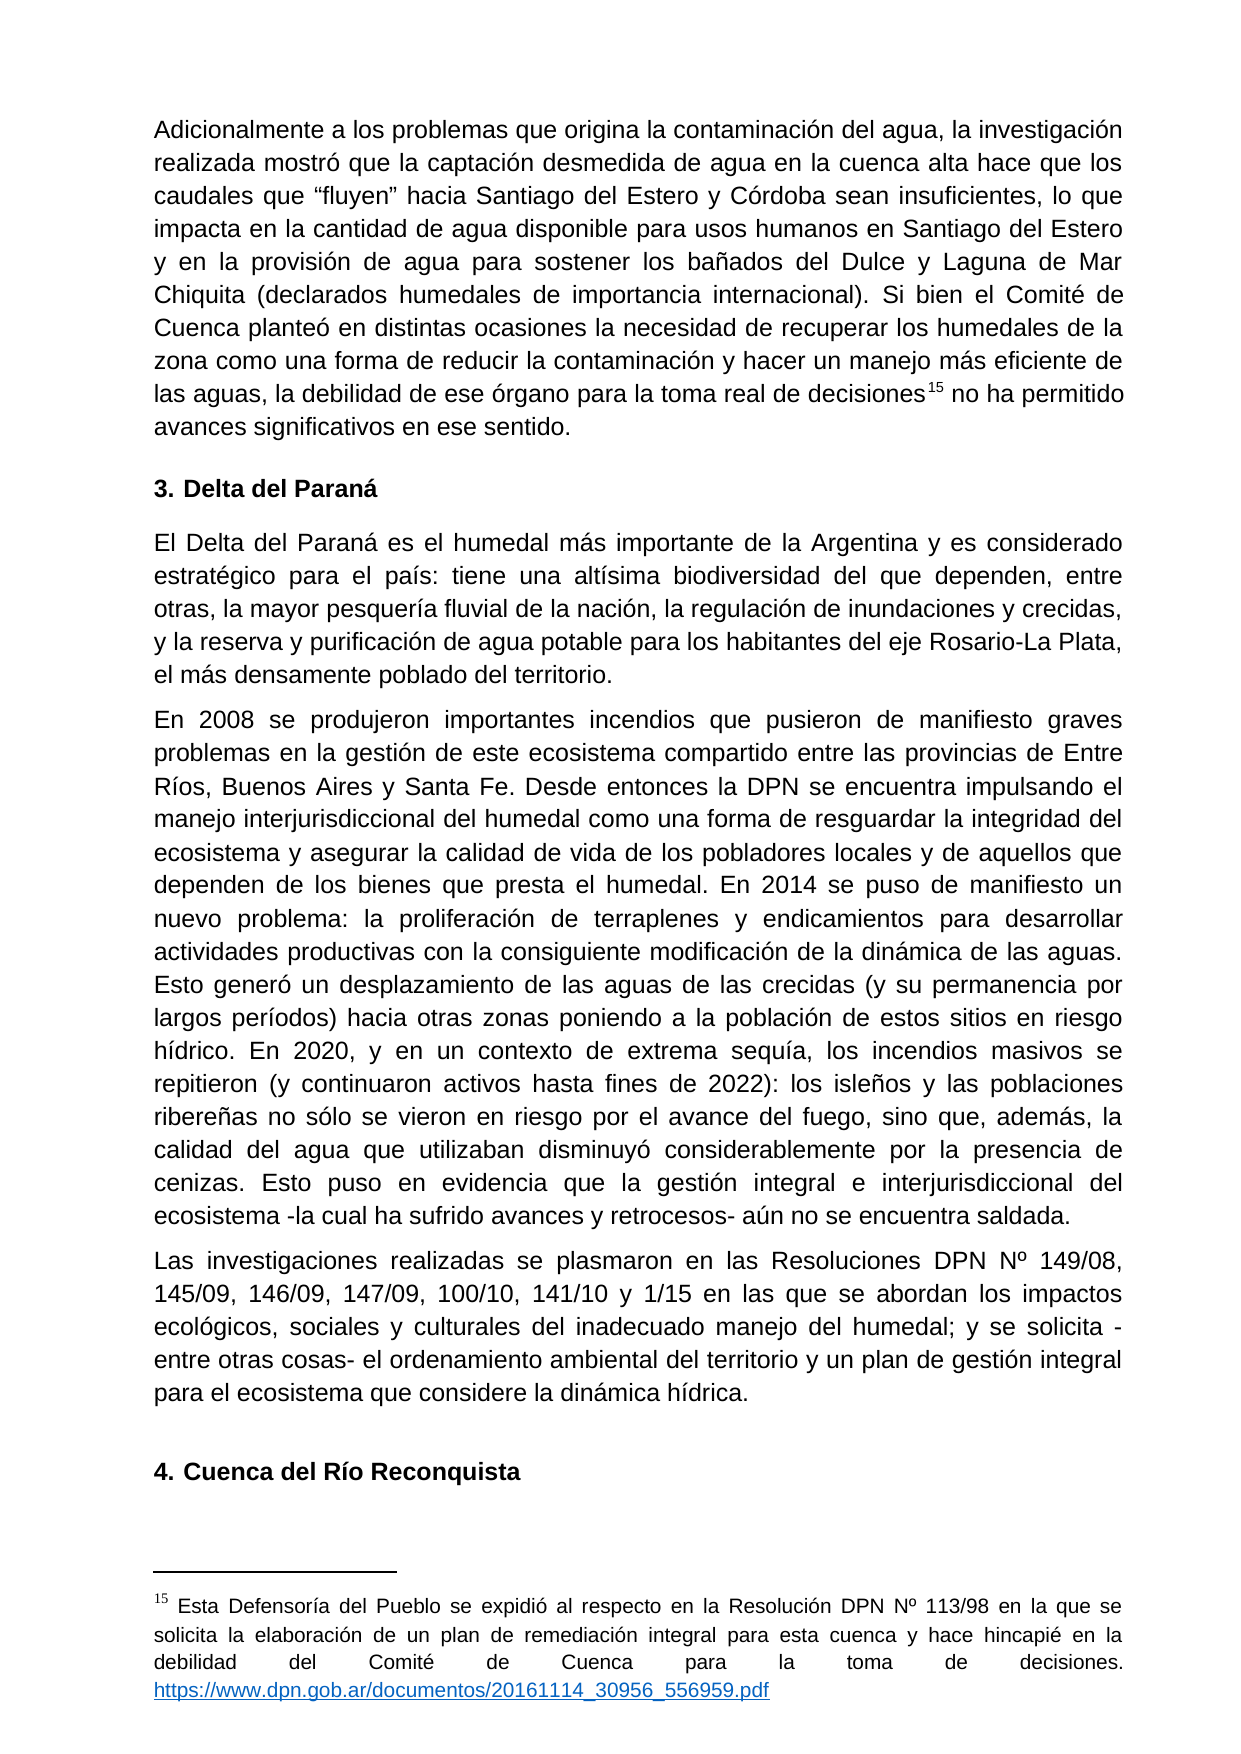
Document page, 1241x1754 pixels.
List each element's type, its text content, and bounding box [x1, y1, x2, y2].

list Cuenca del Río Reconquista [153, 1457, 1124, 1486]
text En 2008 se produjeron importantes incendios que pusieron de manifiesto graves problemas en la gestión de este ecosistema compartido entre las provincias de Entre Ríos, Buenos Aires y Santa Fe. Desde entonces la DPN se encuentra impulsando el manejo interjurisdiccional del humedal como una forma de resguardar la integridad del ecosistema y asegurar la calidad de vida de los pobladores locales y de aquellos que dependen de los bienes que presta el humedal. En 2014 se puso de manifiesto un nuevo problema: la proliferación de terraplenes y endicamientos para desarrollar actividades productivas con la consiguiente modificación de la dinámica de las aguas. Esto generó un desplazamiento de las aguas de las crecidas (y su permanencia por largos períodos) hacia otras zonas poniendo a la población de estos sitios en riesgo hídrico. En 2020, y en un contexto de extrema sequía, los incendios masivos se repitieron (y continuaron activos hasta fines de 2022): los isleños y las poblaciones ribereñas no sólo se vieron en riesgo por el avance del fuego, sino que, además, la calidad del agua que utilizaban disminuyó considerablemente por la presencia de cenizas. Esto puso en evidencia que la gestión integral e interjurisdiccional del ecosistema -la cual ha sufrido avances y retrocesos- aún no se encuentra saldada. [153, 705, 1124, 1229]
text El Delta del Paraná es el humedal más importante de la Argentina y es considerado estratégico para el país: tiene una altísima biodiversidad del que dependen, entre otras, la mayor pesquería fluvial de la nación, la regulación de inundaciones y crecidas, y la reserva y purificación de agua potable para los habitantes del eje Rosario-La Plata, el más densamente poblado del territorio. [153, 528, 1124, 689]
text Las investigaciones realizadas se plasmaron en las Resoluciones DPN Nº 149/08, 145/09, 146/09, 147/09, 100/10, 141/10 y 1/15 en las que se abordan los impactos ecológicos, sociales y culturales del inadecuado manejo del humedal; y se solicita -entre otras cosas- el ordenamiento ambiental del territorio y un plan de gestión integral para el ecosistema que considere la dinámica hídrica. [153, 1246, 1124, 1407]
list Delta del Paraná [153, 474, 1124, 503]
text Adicionalmente a los problemas que origina la contaminación del agua, la investigación realizada mostró que la captación desmedida de agua en la cuenca alta hace que los caudales que “fluyen” hacia Santiago del Estero y Córdoba sean insuficientes, lo que impacta en la cantidad de agua disponible para usos humanos en Santiago del Estero y en la provisión de agua para sostener los bañados del Dulce y Laguna de Mar Chiquita (declarados humedales de importancia internacional). Si bien el Comité de Cuenca planteó en distintas ocasiones la necesidad de recuperar los humedales de la zona como una forma de reducir la contaminación y hacer un manejo más eficiente de las aguas, la debilidad de ese órgano para la toma real de decisiones no ha permitido avances significativos en ese sentido. [153, 115, 1124, 441]
